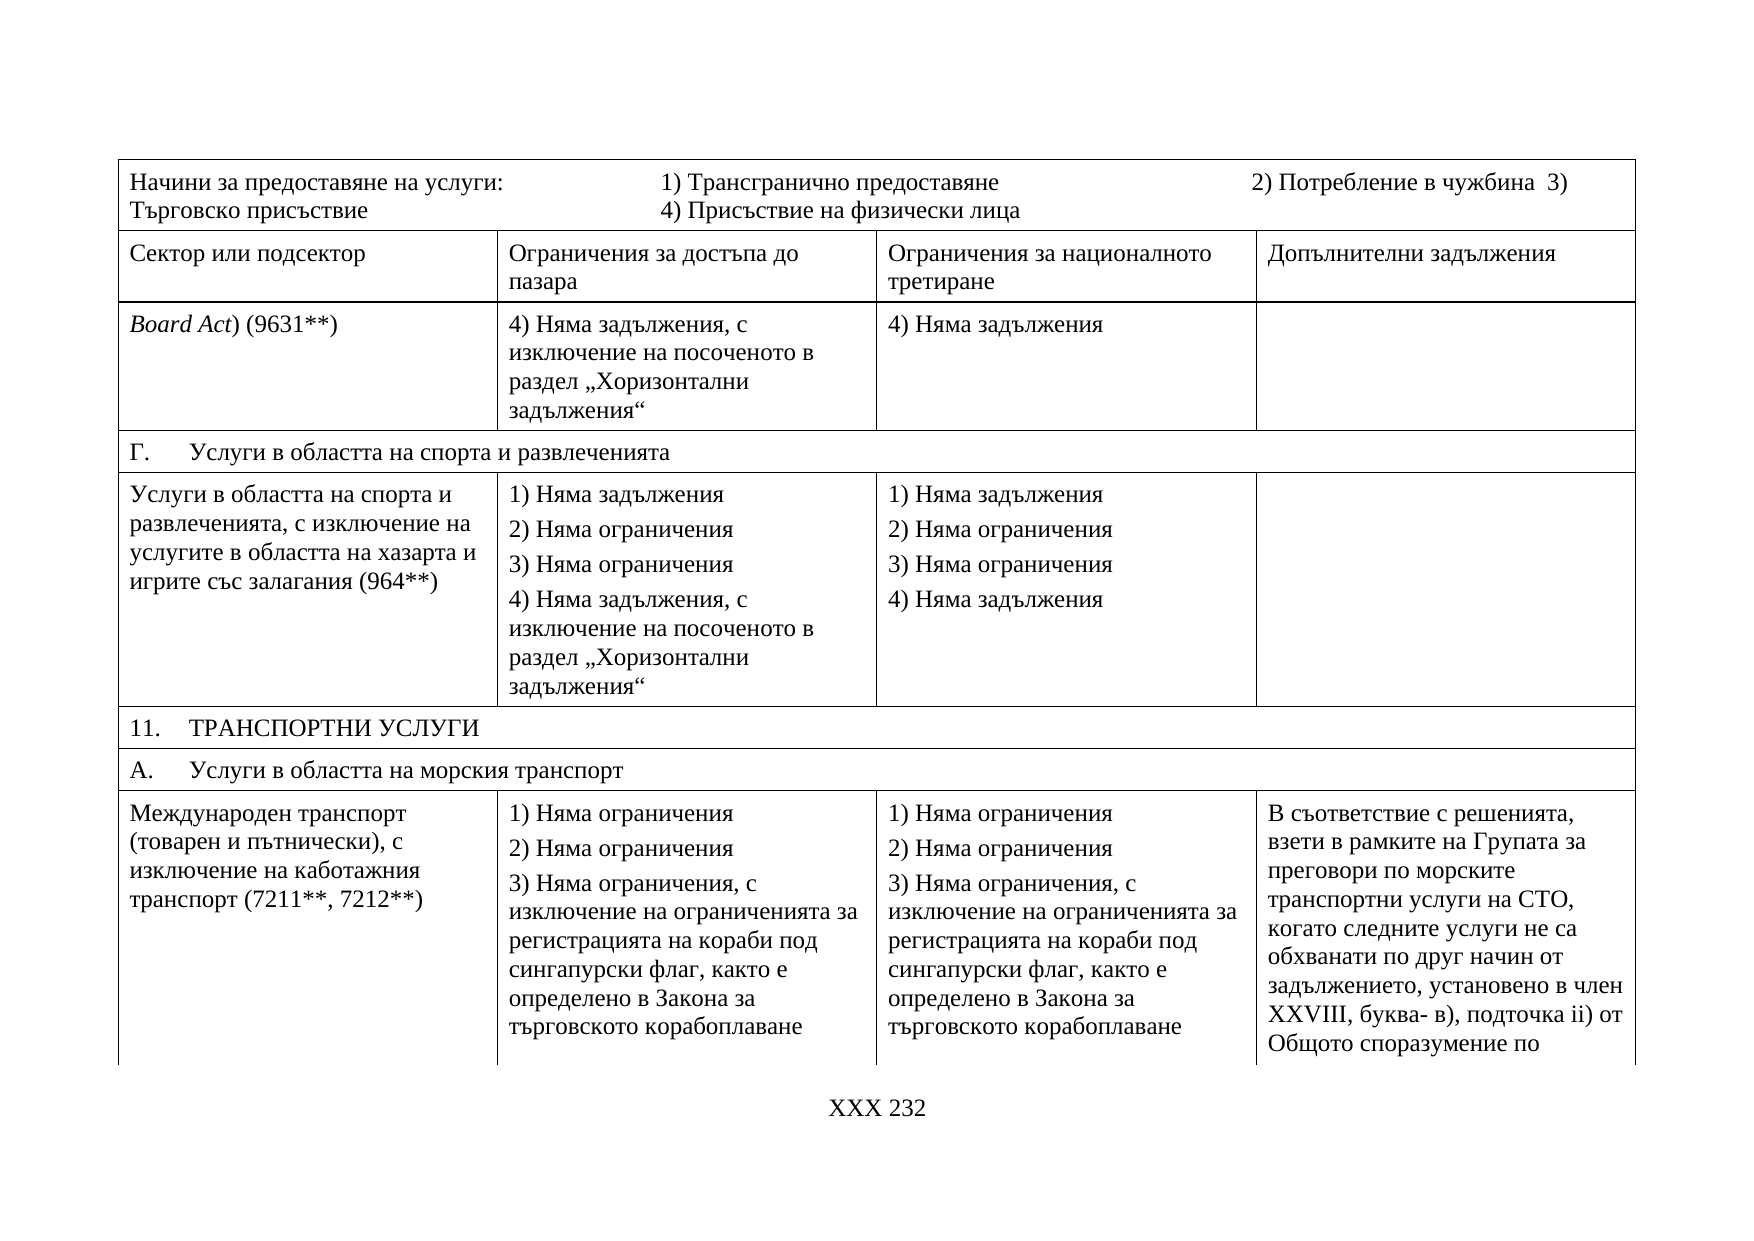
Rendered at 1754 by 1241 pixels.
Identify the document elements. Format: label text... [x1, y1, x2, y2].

table_cell Сектор или подсектор [119, 231, 497, 301]
table_cell [1257, 303, 1635, 430]
table_cell Международен транспорт (товарен и пътнически), с изключение на каботажния транспорт (7211**, 7212**) [119, 791, 497, 1064]
table_cell Услуги на архиви, с изключение на услугите, посочени в Закона за Съвета за националното наследство (National Heritage Board Act) (9631**) [119, 303, 497, 430]
table_cell Г. Услуги в областта на спорта и развлеченията [119, 431, 1635, 472]
table_cell 1) Няма ограничения 2) Няма ограничения 3) Няма ограничения 4) Няма задължения [877, 303, 1256, 430]
table_cell Ограничения за достъпа до пазара [498, 231, 876, 301]
table_header Начини за предоставяне на услуги: 1) Трансгранично предоставяне 2) Потребление в чужбина 3) Търговско присъствие 4) Присъствие на физически лица [119, 160, 1635, 230]
table_cell 1) Няма задължения 2) Няма ограничения 3) Няма ограничения 4) Няма задължения [877, 473, 1256, 706]
table_cell Допълнителни задължения [1257, 231, 1635, 301]
table_cell [1257, 473, 1635, 706]
table_cell 1) Няма ограничения 2) Няма ограничения 3) Няма ограничения 4) Няма задължения, с изключение на посоченото в раздел „Хоризонтални задължения“ [498, 303, 876, 430]
table_cell A. Услуги в областта на морския транспорт [119, 749, 1635, 790]
table_cell Ограничения за националното третиране [877, 231, 1256, 301]
table_cell 1) Няма задължения 2) Няма ограничения 3) Няма ограничения 4) Няма задължения, с изключение на посоченото в раздел „Хоризонтални задължения“ [498, 473, 876, 706]
table_cell 11. ТРАНСПОРТНИ УСЛУГИ [119, 707, 1635, 748]
table_cell Услуги в областта на спорта и развлеченията, с изключение на услугите в областта на хазарта и игрите със залагания (964**) [119, 473, 497, 706]
